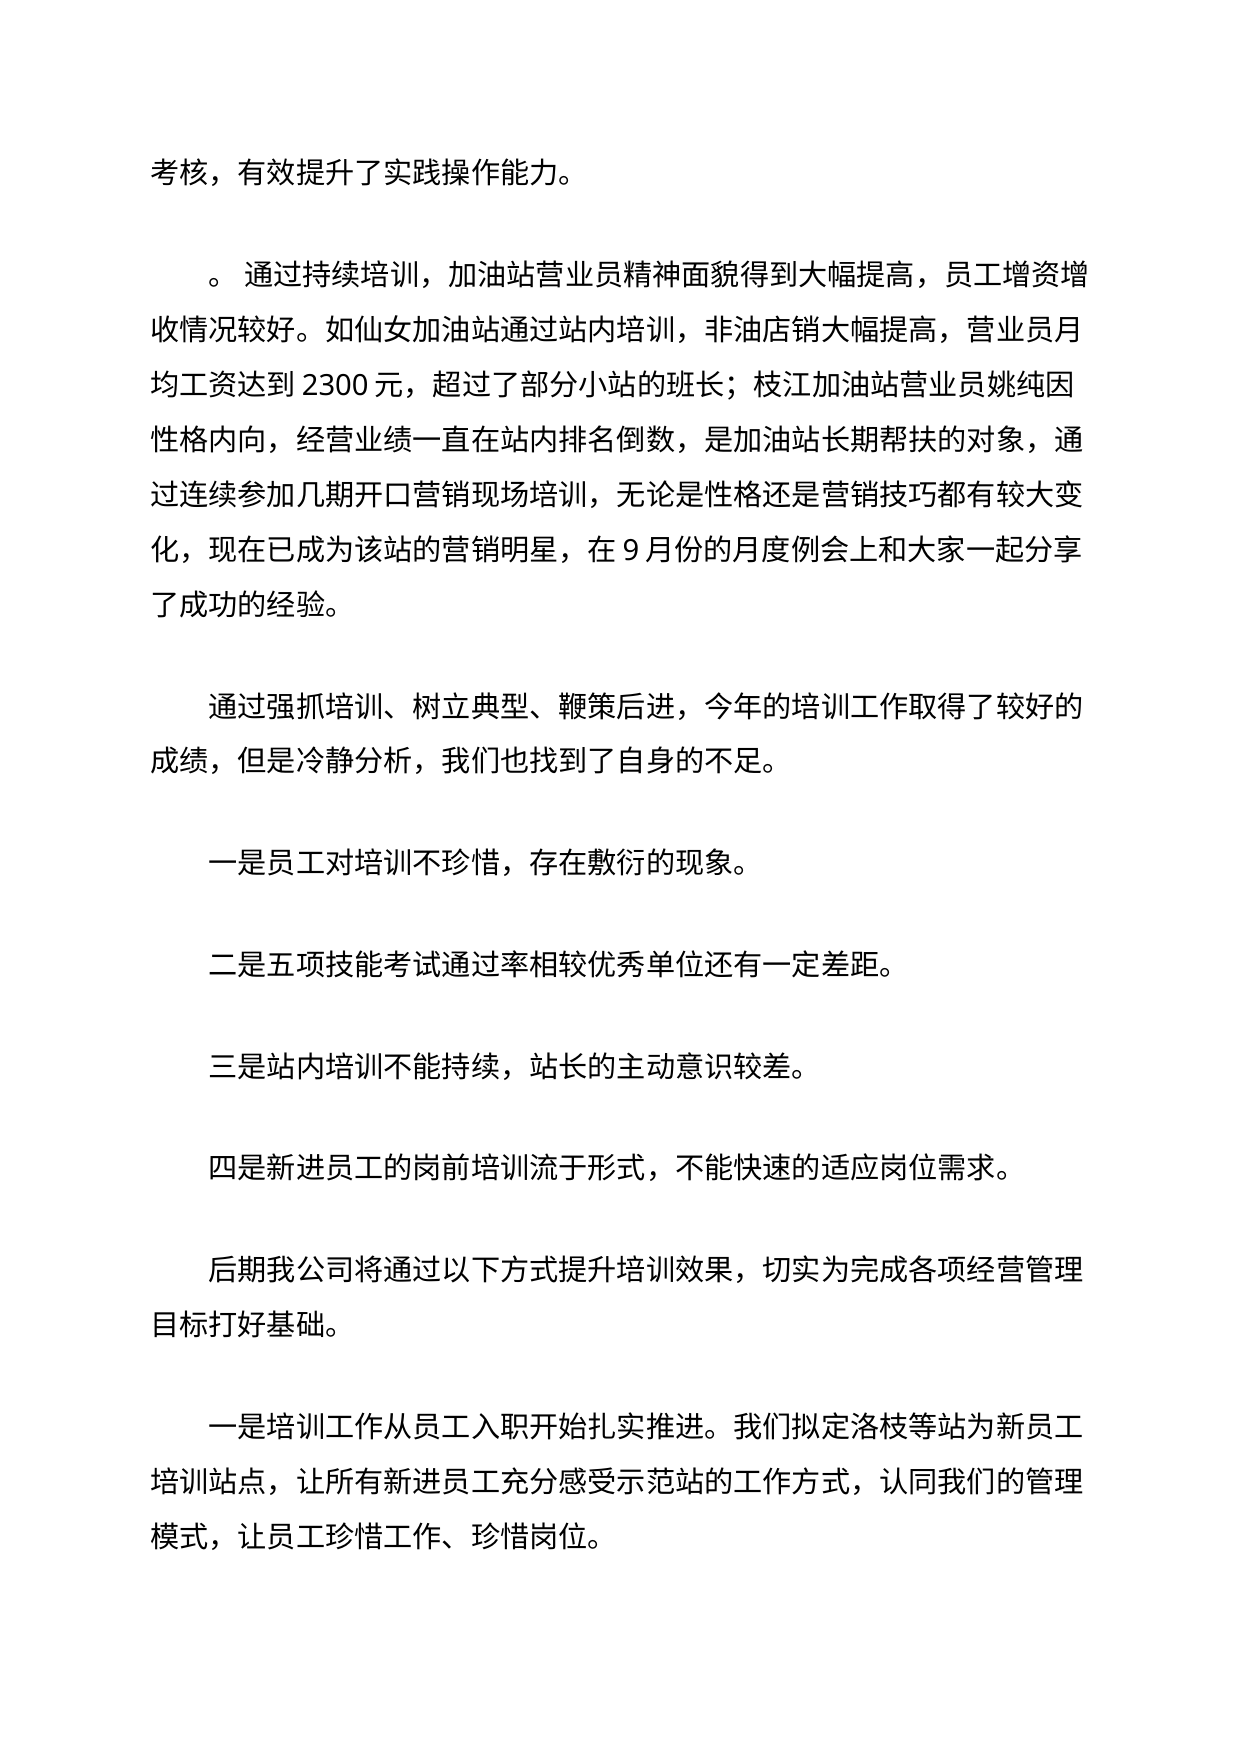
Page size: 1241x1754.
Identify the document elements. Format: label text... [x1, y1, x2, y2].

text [150, 150, 1090, 192]
text 一是员工对培训不珍惜，存在敷衍的现象。 [150, 840, 1090, 882]
text 通过强抓培训、树立典型、鞭策后进，今年的培训工作取得了较好的成绩，但是冷静分析，我们也找到了自身的不足。 [150, 683, 1090, 780]
text 二是五项技能考试通过率相较优秀单位还有一定差距。 [150, 942, 1090, 984]
text 三是站内培训不能持续，站长的主动意识较差。 [150, 1043, 1090, 1086]
text 一是培训工作从员工入职开始扎实推进。我们拟定洛枝等站为新员工培训站点，让所有新进员工充分感受示范站的工作方式，认同我们的管理模式，让员工珍惜工作、珍惜岗位。 [150, 1403, 1090, 1556]
text 后期我公司将通过以下方式提升培训效果，切实为完成各项经营管理目标打好基础。 [150, 1247, 1090, 1344]
text 。 通过持续培训，加油站营业员精神面貌得到大幅提高，员工增资增收情况较好。如仙女加油站通过站内培训，非油店销大幅提高，营业员月均工资达到2300元，超过了部分小站的班长；枝江加油站营业员姚纯因性格内向，经营业绩一直在站内排名倒数，是加油站长期帮扶的对象，通过连续参加几期开口营销现场培训，无论是性格还是营销技巧都有较大变化，现在已成为该站的营销明星，在9月份的月度例会上和大家一起分享了成功的经验。 [150, 252, 1090, 624]
text 四是新进员工的岗前培训流于形式，不能快速的适应岗位需求。 [150, 1145, 1090, 1187]
